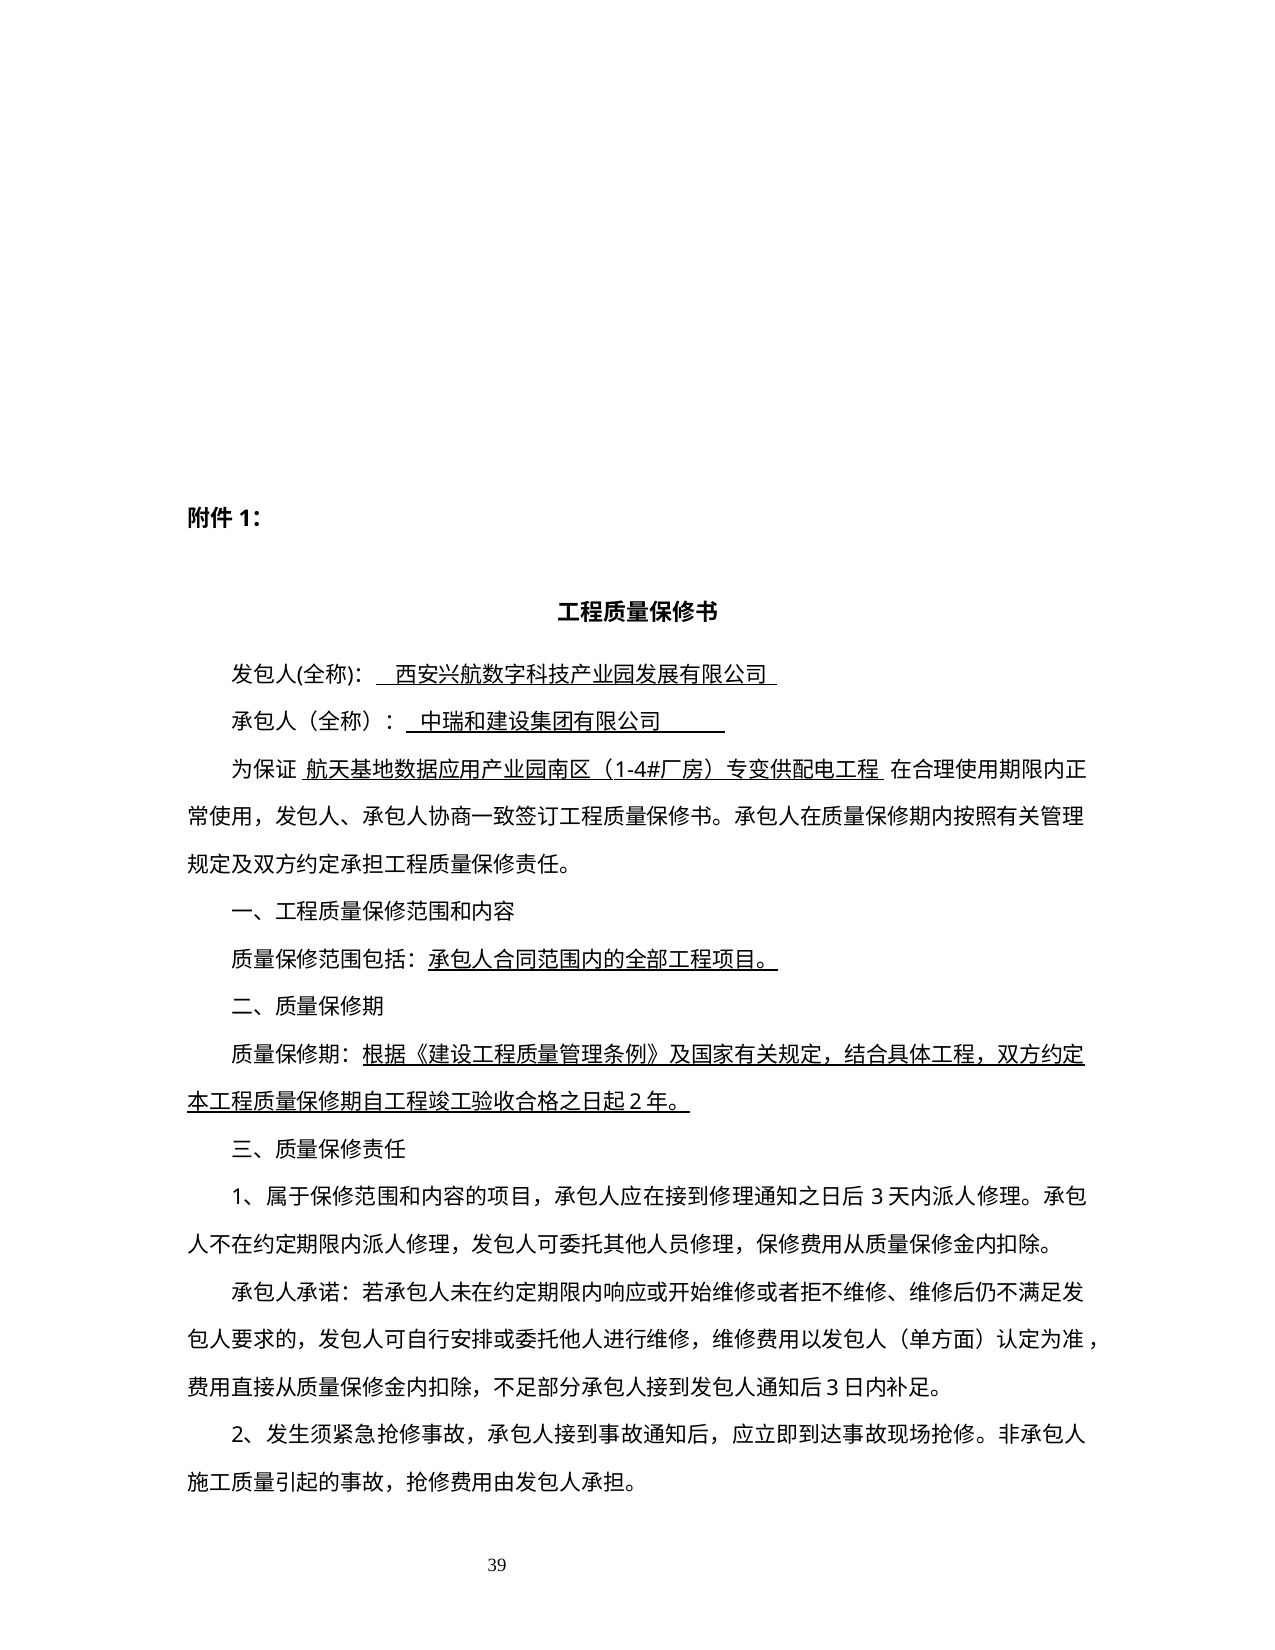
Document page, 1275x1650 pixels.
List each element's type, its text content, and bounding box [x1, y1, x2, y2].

text 承包人（全称）： 中瑞和建设集团有限公司 [187, 704, 1088, 736]
text 2、发生须紧急抢修事故，承包人接到事故通知后，应立即到达事故现场抢修。非承包人施工质量引起的事故，抢修费用由发包人承担。 [187, 1417, 1088, 1496]
text 发包人(全称)： 西安兴航数字科技产业园发展有限公司 [187, 657, 1088, 688]
text 质量保修范围包括：承包人合同范围内的全部工程项目。 [187, 942, 1088, 973]
text 为保证 航天基地数据应用产业园南区（1-4#厂房）专变供配电工程 在合理使用期限内正常使用，发包人、承包人协商一致签订工程质量保修书。承包人在质量保修期内按照有关管理规定及双方约定承担工程质量保修责任。 [187, 752, 1088, 878]
list 质量保修责任 [187, 1132, 1088, 1163]
text 工程质量保修书 [187, 594, 1088, 627]
text 二、质量保修期 [187, 989, 1088, 1021]
text 承包人承诺：若承包人未在约定期限内响应或开始维修或者拒不维修、维修后仍不满足发包人要求的，发包人可自行安排或委托他人进行维修，维修费用以发包人（单方面）认定为准，费用直接从质量保修金内扣除，不足部分承包人接到发包人通知后3日内补足。 [187, 1274, 1088, 1401]
text 1、属于保修范围和内容的项目，承包人应在接到修理通知之日后3天内派人修理。承包人不在约定期限内派人修理，发包人可委托其他人员修理，保修费用从质量保修金内扣除。 [187, 1179, 1088, 1259]
text 附件 1： [187, 499, 1088, 533]
text 质量保修期：根据《建设工程质量管理条例》及国家有关规定，结合具体工程，双方约定本工程质量保修期自工程竣工验收合格之日起2年。 [187, 1037, 1088, 1116]
text 一、工程质量保修范围和内容 [187, 894, 1088, 926]
